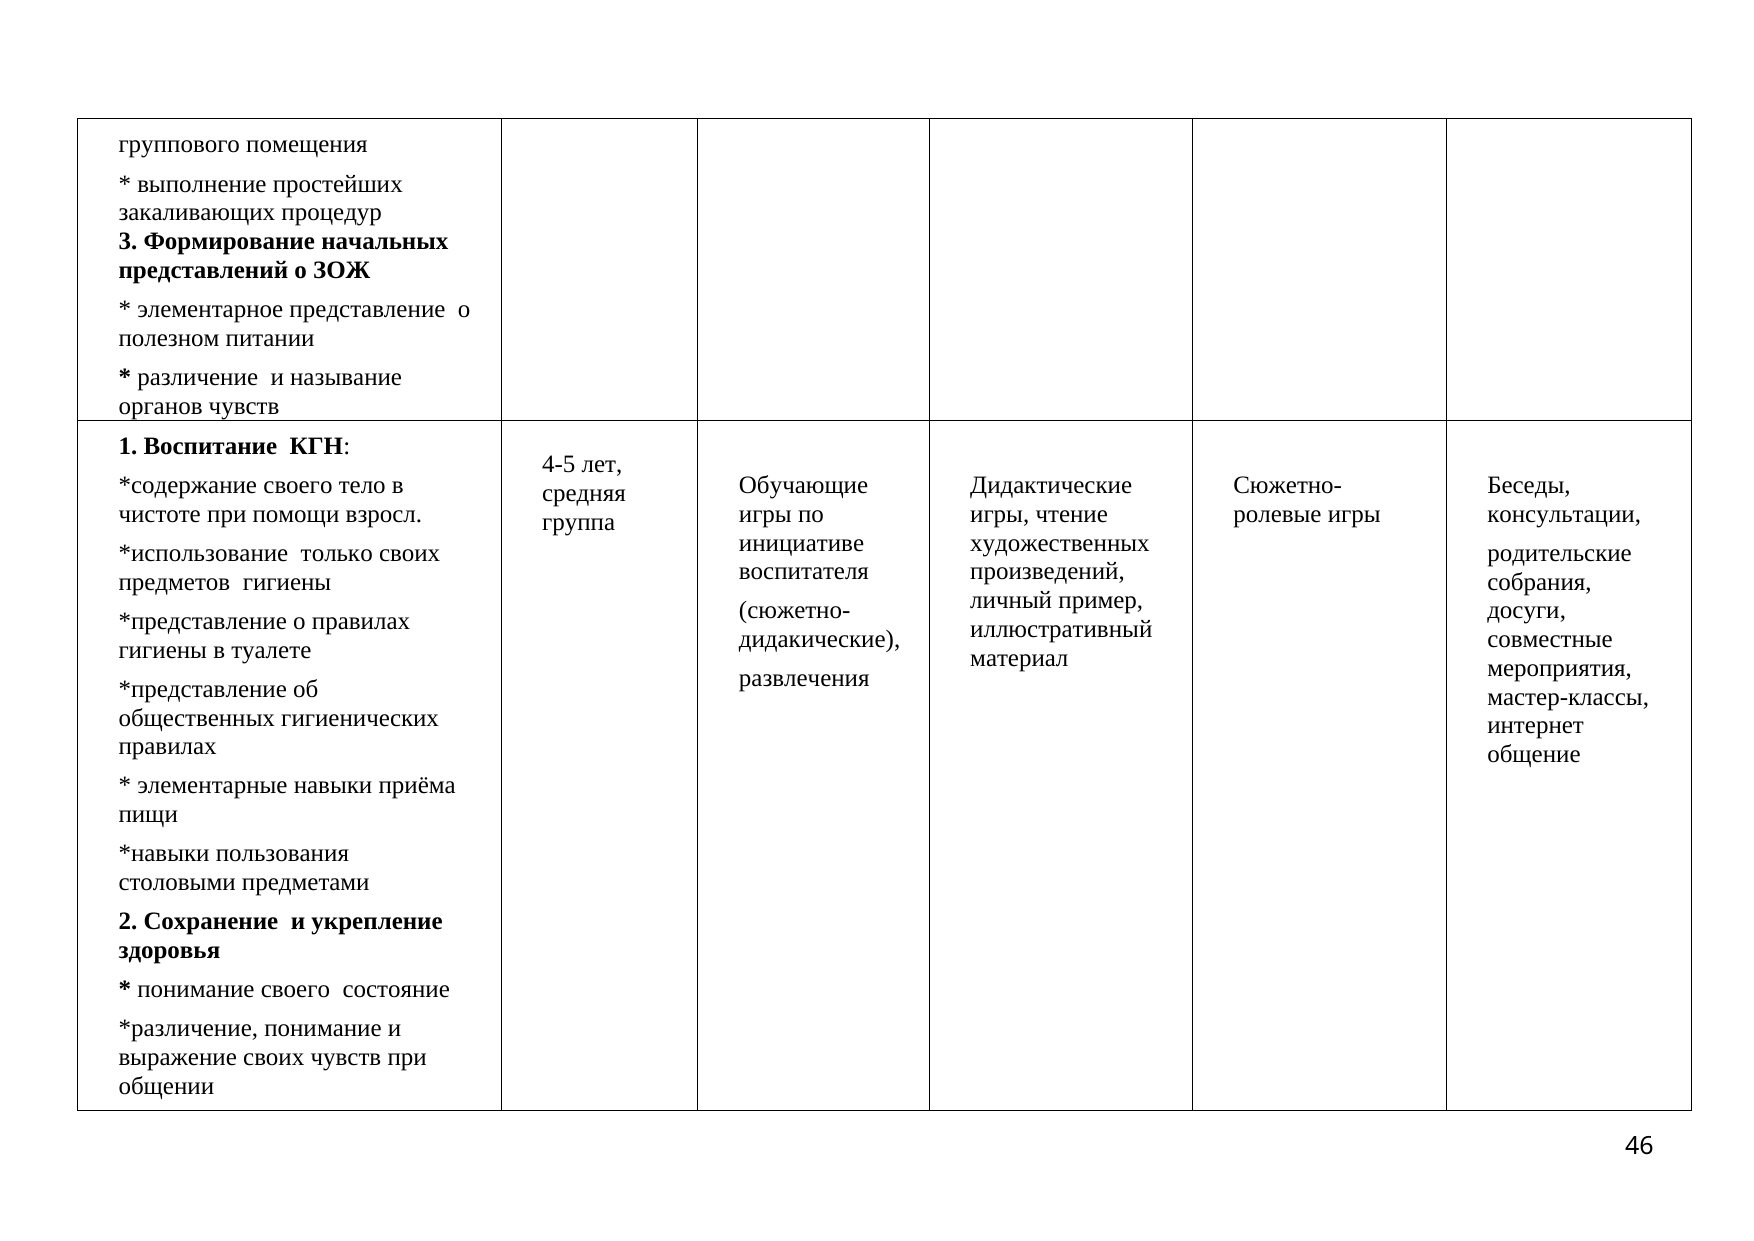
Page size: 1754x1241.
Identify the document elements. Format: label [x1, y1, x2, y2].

table_cell [78, 119, 501, 419]
table_cell [502, 421, 697, 1110]
table_cell [78, 421, 501, 1110]
table_cell [502, 119, 697, 419]
table_cell [930, 119, 1192, 419]
table_cell [1447, 119, 1691, 419]
table_cell [930, 421, 1192, 1110]
table_cell [1447, 421, 1691, 1110]
table_cell [1193, 421, 1446, 1110]
table_cell [698, 421, 929, 1110]
table_cell [698, 119, 929, 419]
table_cell [1193, 119, 1446, 419]
